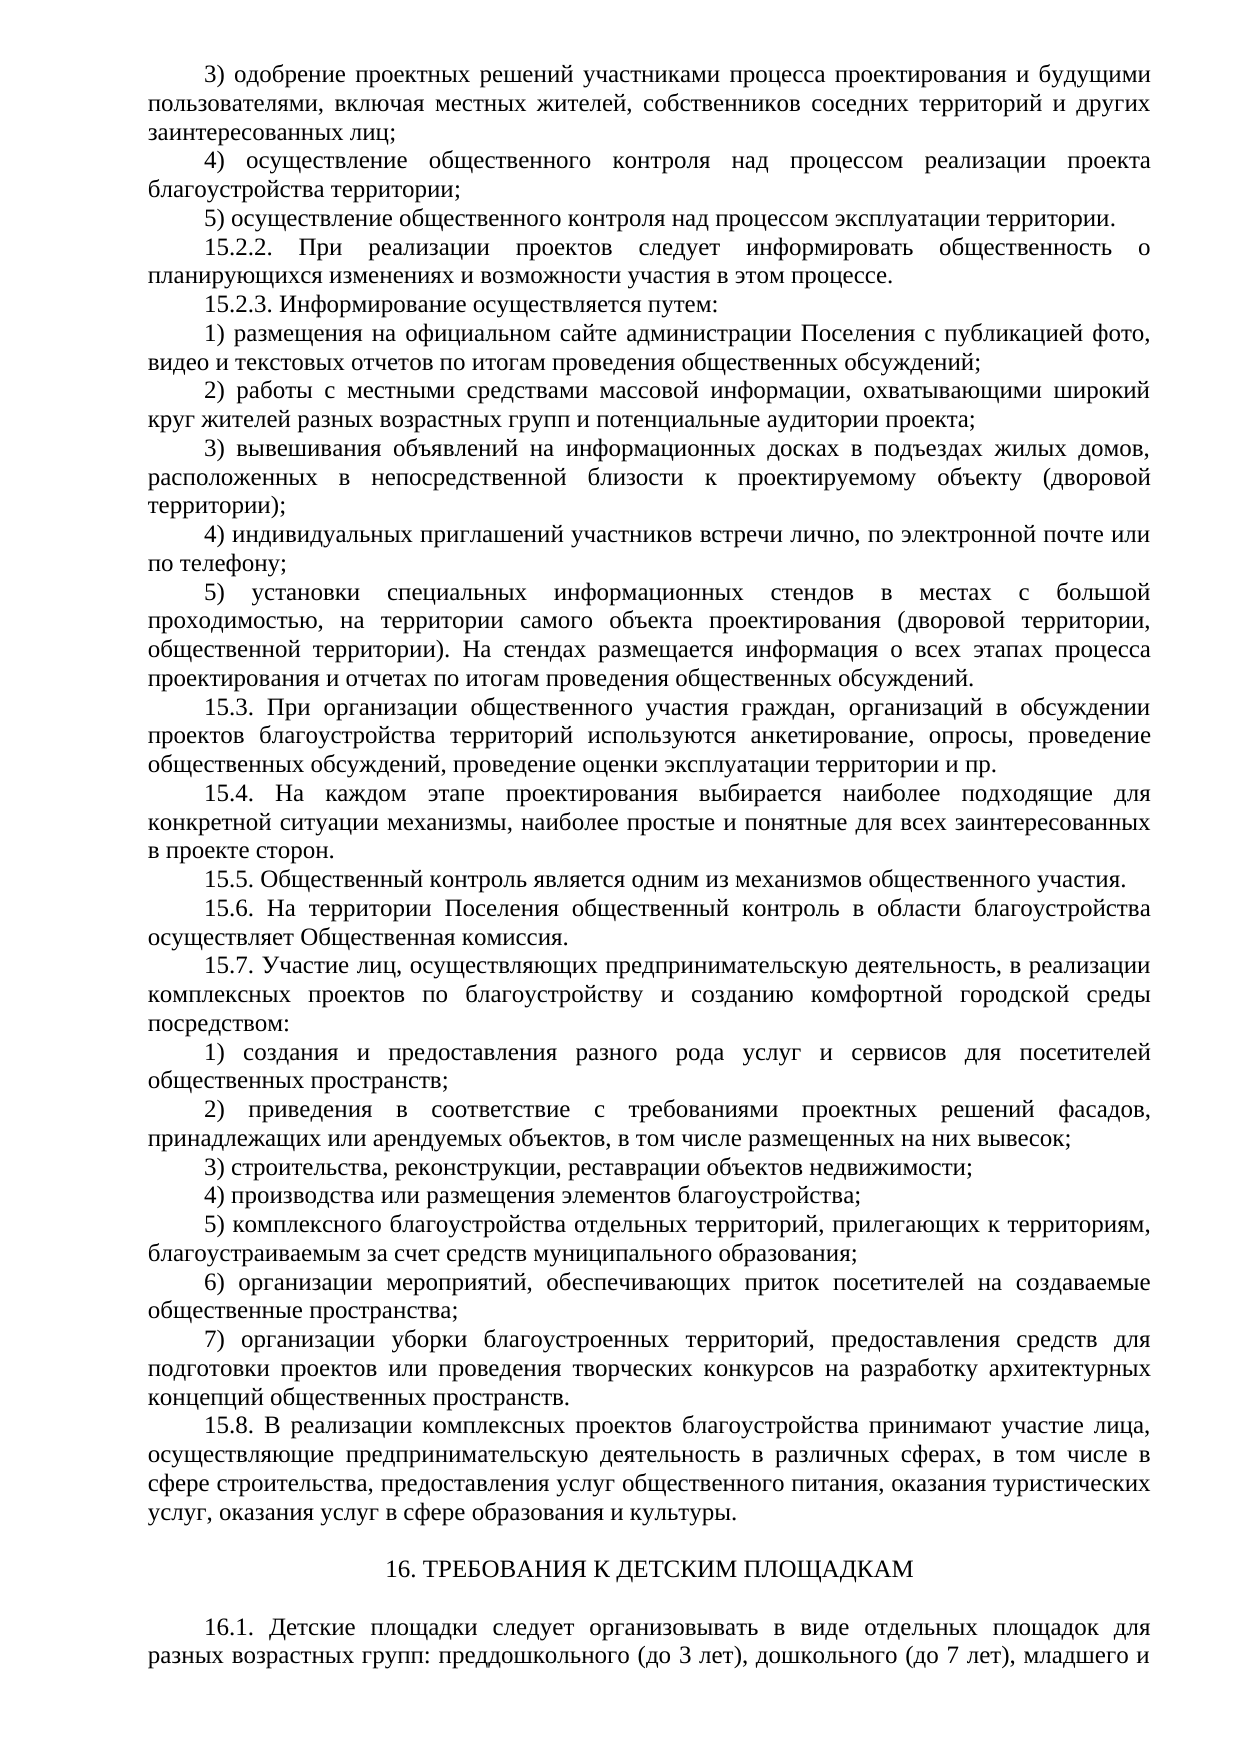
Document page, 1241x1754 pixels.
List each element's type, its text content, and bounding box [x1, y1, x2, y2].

text 16. Требования к детским площадкам [148, 1554, 1152, 1583]
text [148, 1612, 1152, 1669]
text 3) одобрение проектных решений участниками процесса проектирования и будущими пользователями, включая местных жителей, собственников соседних территорий и других заинтересованных лиц; [148, 59, 1152, 145]
text 6) организации мероприятий, обеспечивающих приток посетителей на создаваемые общественные пространства; [148, 1267, 1152, 1324]
text 7) организации уборки благоустроенных территорий, предоставления средств для подготовки проектов или проведения творческих конкурсов на разработку архитектурных концепций общественных пространств. [148, 1324, 1152, 1410]
text 15.2.2. При реализации проектов следует информировать общественность о планирующихся изменениях и возможности участия в этом процессе. [148, 232, 1152, 289]
text 2) приведения в соответствие с требованиями проектных решений фасадов, принадлежащих или арендуемых объектов, в том числе размещенных на них вывесок; [148, 1094, 1152, 1152]
text 15.5. Общественный контроль является одним из механизмов общественного участия. [148, 864, 1152, 893]
text 2) работы с местными средствами массовой информации, охватывающими широкий круг жителей разных возрастных групп и потенциальные аудитории проекта; [148, 375, 1152, 433]
text 15.2.3. Информирование осуществляется путем: [148, 289, 1152, 318]
text 15.7. Участие лиц, осуществляющих предпринимательскую деятельность, в реализации комплексных проектов по благоустройству и созданию комфортной городской среды посредством: [148, 950, 1152, 1037]
text 15.4. На каждом этапе проектирования выбирается наиболее подходящие для конкретной ситуации механизмы, наиболее простые и понятные для всех заинтересованных в проекте сторон. [148, 778, 1152, 864]
text 15.3. При организации общественного участия граждан, организаций в обсуждении проектов благоустройства территорий используются анкетирование, опросы, проведение общественных обсуждений, проведение оценки эксплуатации территории и пр. [148, 692, 1152, 778]
text 4) индивидуальных приглашений участников встречи лично, по электронной почте или по телефону; [148, 519, 1152, 577]
text 5) установки специальных информационных стендов в местах с большой проходимостью, на территории самого объекта проектирования (дворовой территории, общественной территории). На стендах размещается информация о всех этапах процесса проектирования и отчетах по итогам проведения общественных обсуждений. [148, 577, 1152, 692]
text 3) строительства, реконструкции, реставрации объектов недвижимости; [148, 1152, 1152, 1180]
text 1) размещения на официальном сайте администрации Поселения с публикацией фото, видео и текстовых отчетов по итогам проведения общественных обсуждений; [148, 318, 1152, 375]
text 4) производства или размещения элементов благоустройства; [148, 1180, 1152, 1209]
text 15.8. В реализации комплексных проектов благоустройства принимают участие лица, осуществляющие предпринимательскую деятельность в различных сферах, в том числе в сфере строительства, предоставления услуг общественного питания, оказания туристических услуг, оказания услуг в сфере образования и культуры. [148, 1410, 1152, 1525]
text 5) комплексного благоустройства отдельных территорий, прилегающих к территориям, благоустраиваемым за счет средств муниципального образования; [148, 1209, 1152, 1267]
text 15.6. На территории Поселения общественный контроль в области благоустройства осуществляет Общественная комиссия. [148, 893, 1152, 950]
text 3) вывешивания объявлений на информационных досках в подъездах жилых домов, расположенных в непосредственной близости к проектируемому объекту (дворовой территории); [148, 433, 1152, 519]
text 1) создания и предоставления разного рода услуг и сервисов для посетителей общественных пространств; [148, 1037, 1152, 1094]
text 5) осуществление общественного контроля над процессом эксплуатации территории. [148, 203, 1152, 232]
text 4) осуществление общественного контроля над процессом реализации проекта благоустройства территории; [148, 145, 1152, 203]
